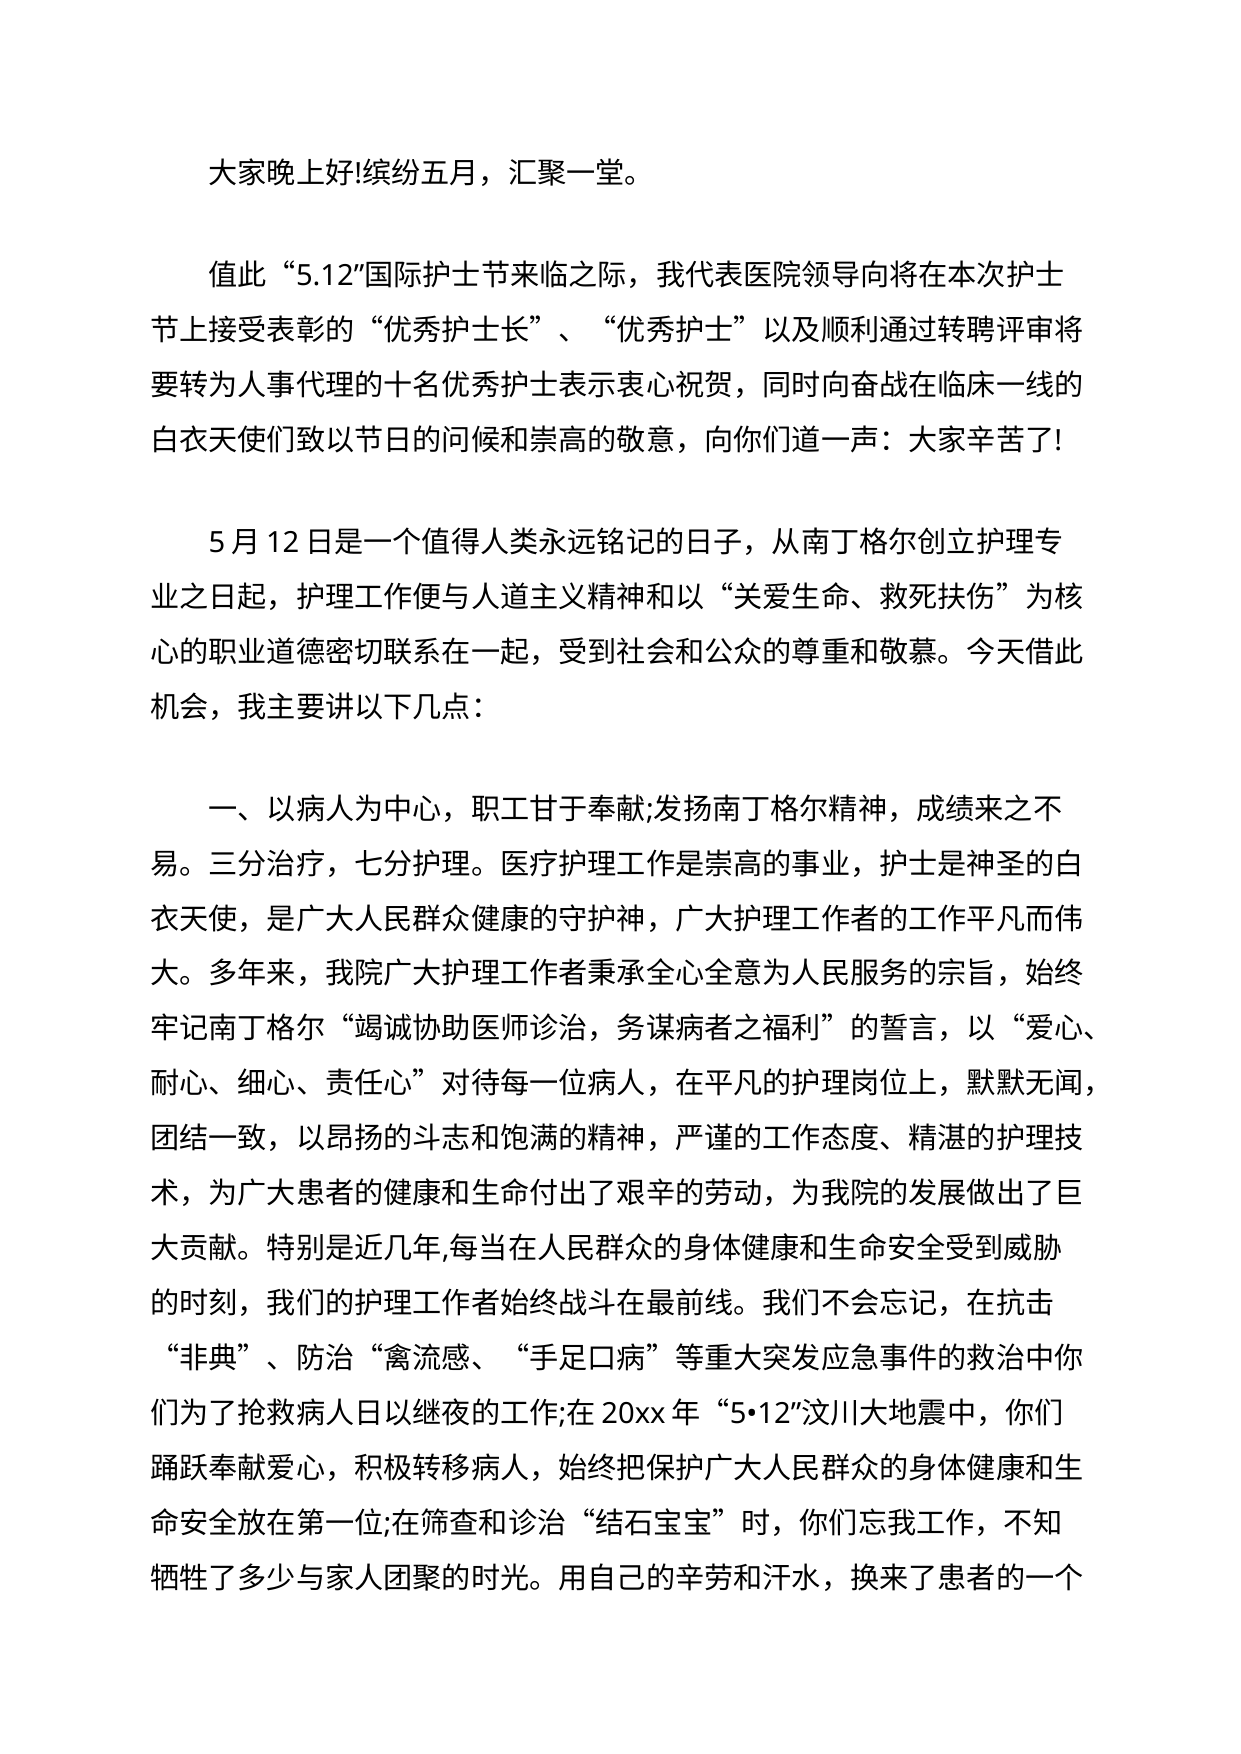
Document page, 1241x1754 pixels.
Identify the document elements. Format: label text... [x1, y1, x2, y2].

text 值此“5.12”国际护士节来临之际，我代表医院领导向将在本次护士节上接受表彰的“优秀护士长”、“优秀护士”以及顺利通过转聘评审将要转为人事代理的十名优秀护士表示衷心祝贺，同时向奋战在临床一线的白衣天使们致以节日的问候和崇高的敬意，向你们道一声：大家辛苦了! [150, 252, 1090, 459]
text 大家晚上好!缤纷五月，汇聚一堂。 [150, 150, 1090, 192]
text 5月12日是一个值得人类永远铭记的日子，从南丁格尔创立护理专业之日起，护理工作便与人道主义精神和以“关爱生命、救死扶伤”为核心的职业道德密切联系在一起，受到社会和公众的尊重和敬慕。今天借此机会，我主要讲以下几点： [150, 519, 1090, 726]
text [150, 785, 1090, 1597]
